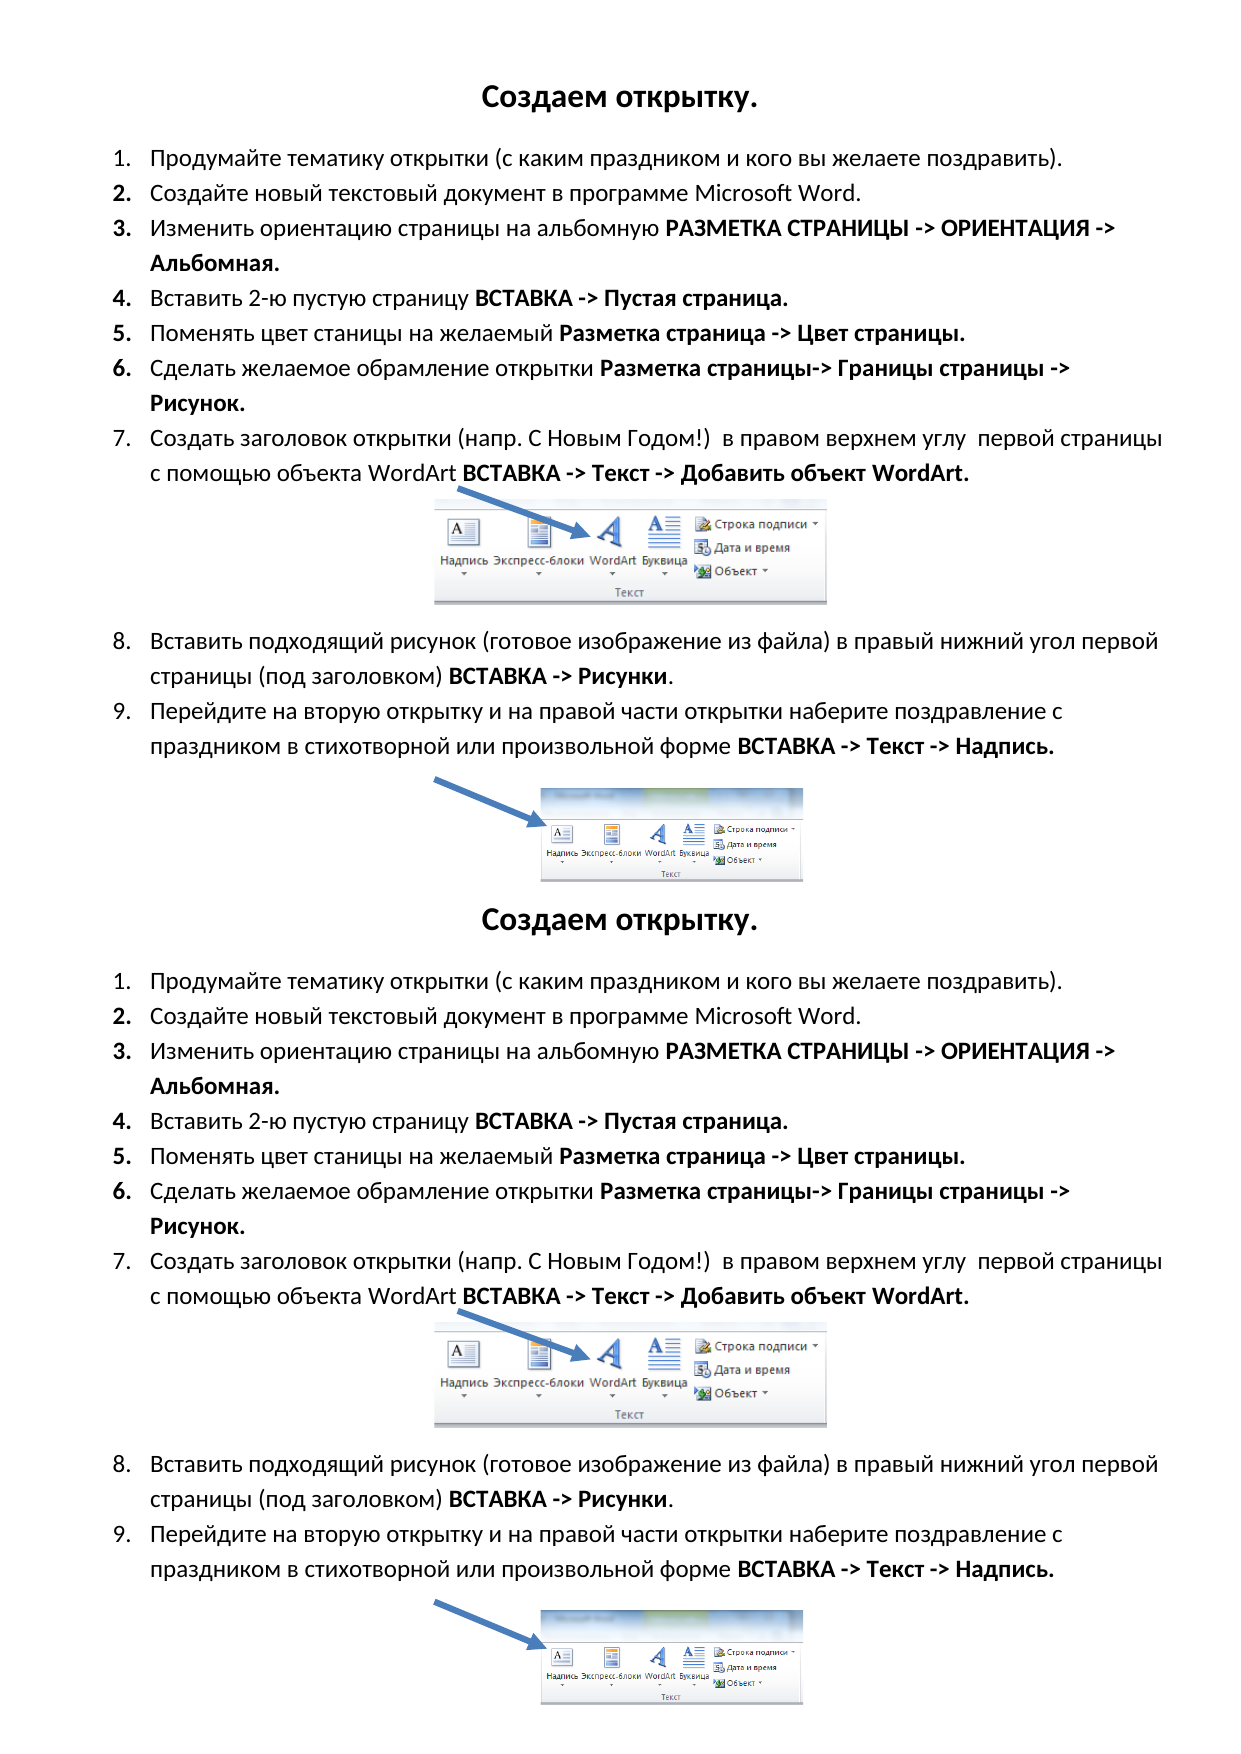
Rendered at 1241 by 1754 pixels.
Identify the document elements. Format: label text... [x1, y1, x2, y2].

list Вставить 2-ю пустую страницу ВСТАВКА -> Пустая страница. [112, 283, 1165, 313]
list Продумайте тематику открытки (с каким праздником и кого вы желаете поздравить). [112, 965, 1165, 996]
list Изменить ориентацию страницы на альбомную РАЗМЕТКА СТРАНИЦЫ -> ОРИЕНТАЦИЯ -> Альбомная. [112, 213, 1165, 278]
list Сделать желаемое обрамление открытки Разметка страницы-> Границы страницы -> Рисунок. [112, 1175, 1165, 1241]
picture [434, 499, 827, 605]
list Вставить подходящий рисунок (готовое изображение из файла) в правый нижний угол первой страницы (под заголовком) ВСТАВКА -> Рисунки. [112, 625, 1165, 691]
picture [434, 1322, 827, 1428]
text Создаем открытку. [75, 898, 1165, 938]
list Поменять цвет станицы на желаемый Разметка страница -> Цвет страницы. [112, 318, 1165, 348]
list Перейдите на вторую открытку и на правой части открытки наберите поздравление с праздником в стихотворной или произвольной форме ВСТАВКА -> Текст -> Надпись. [112, 695, 1165, 761]
list Вставить подходящий рисунок (готовое изображение из файла) в правый нижний угол первой страницы (под заголовком) ВСТАВКА -> Рисунки. [112, 1448, 1165, 1513]
list Создайте новый текстовый документ в программе Microsoft Word. [112, 1000, 1165, 1031]
list Вставить 2-ю пустую страницу ВСТАВКА -> Пустая страница. [112, 1105, 1165, 1136]
list Продумайте тематику открытки (с каким праздником и кого вы желаете поздравить). [112, 143, 1165, 173]
list Создайте новый текстовый документ в программе Microsoft Word. [112, 178, 1165, 208]
picture [540, 1610, 804, 1705]
list Поменять цвет станицы на желаемый Разметка страница -> Цвет страницы. [112, 1140, 1165, 1171]
list Сделать желаемое обрамление открытки Разметка страницы-> Границы страницы -> Рисунок. [112, 353, 1165, 418]
list Перейдите на вторую открытку и на правой части открытки наберите поздравление с праздником в стихотворной или произвольной форме ВСТАВКА -> Текст -> Надпись. [112, 1518, 1165, 1583]
picture [540, 788, 804, 882]
list Изменить ориентацию страницы на альбомную РАЗМЕТКА СТРАНИЦЫ -> ОРИЕНТАЦИЯ -> Альбомная. [112, 1035, 1165, 1101]
list Создать заголовок открытки (напр. С Новым Годом!) в правом верхнем углу первой страницы с помощью объекта WordArt ВСТАВКА -> Текст -> Добавить объект WordArt. [112, 423, 1165, 488]
list Создать заголовок открытки (напр. С Новым Годом!) в правом верхнем углу первой страницы с помощью объекта WordArt ВСТАВКА -> Текст -> Добавить объект WordArt. [112, 1245, 1165, 1311]
text Создаем открытку. [75, 75, 1165, 116]
